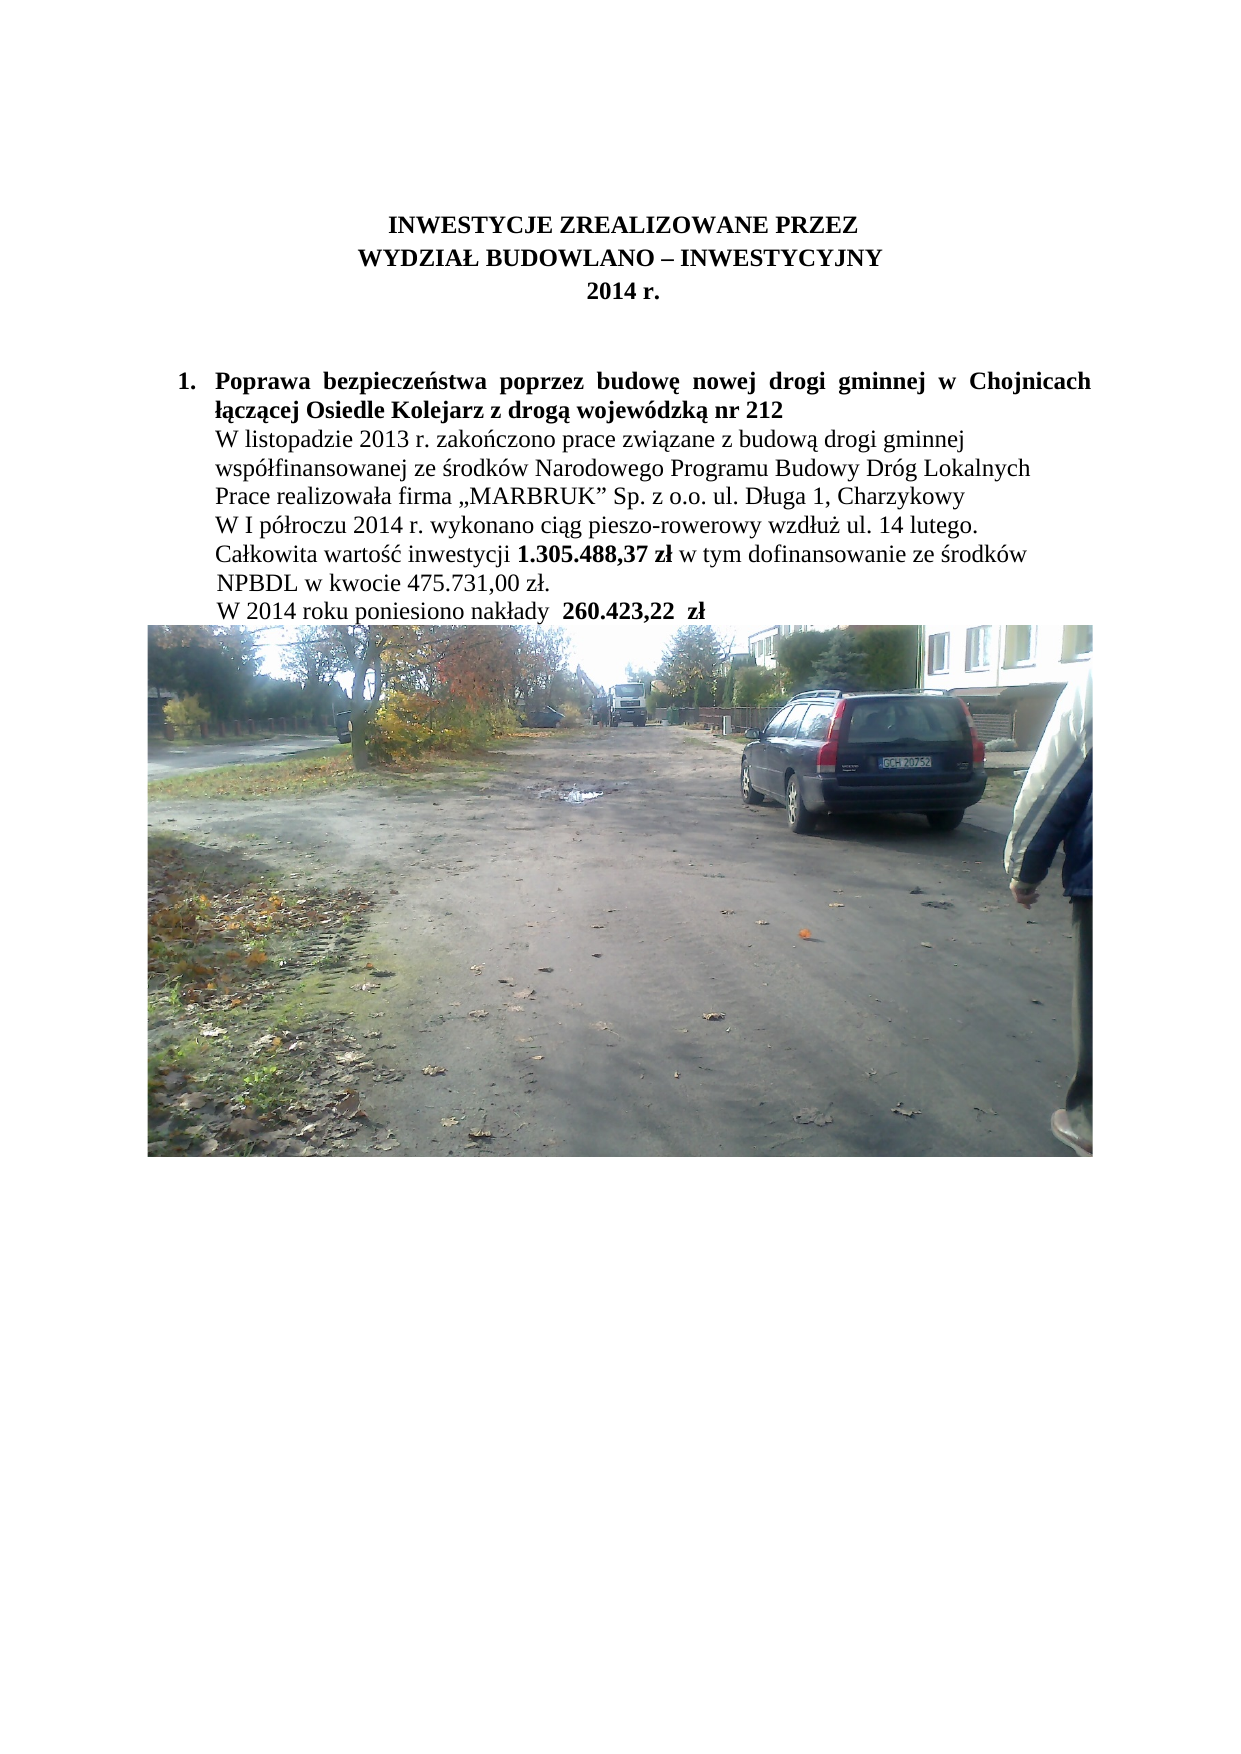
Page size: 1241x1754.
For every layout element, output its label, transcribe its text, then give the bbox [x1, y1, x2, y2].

text 2014 r. [148, 276, 1093, 305]
text Całkowita wartość inwestycji 1.305.488,37 zł w tym dofinansowanie ze środków [207, 539, 1093, 568]
text WYDZIAŁ BUDOWLANO – INWESTYCYJNY [148, 243, 1093, 272]
text W 2014 roku poniesiono nakłady 260.423,22 zł [148, 596, 1093, 625]
text Prace realizowała firma „MARBRUK” Sp. z o.o. ul. Długa 1, Charzykowy [207, 481, 1093, 510]
text współfinansowanej ze środków Narodowego Programu Budowy Dróg Lokalnych [207, 453, 1093, 481]
text W listopadzie 2013 r. zakończono prace związane z budową drogi gminnej [207, 424, 1093, 453]
picture [147, 625, 1093, 1157]
text W I półroczu 2014 r. wykonano ciąg pieszo-rowerowy wzdłuż ul. 14 lutego. [207, 510, 1093, 539]
text NPBDL w kwocie 475.731,00 zł. [148, 568, 1093, 596]
list Poprawa bezpieczeństwa poprzez budowę nowej drogi gminnej w Chojnicach łączącej Osiedle Kolejarz z drogą wojewódzką nr 212 [177, 366, 1093, 424]
text INWESTYCJE ZREALIZOWANE PRZEZ [148, 210, 1093, 239]
